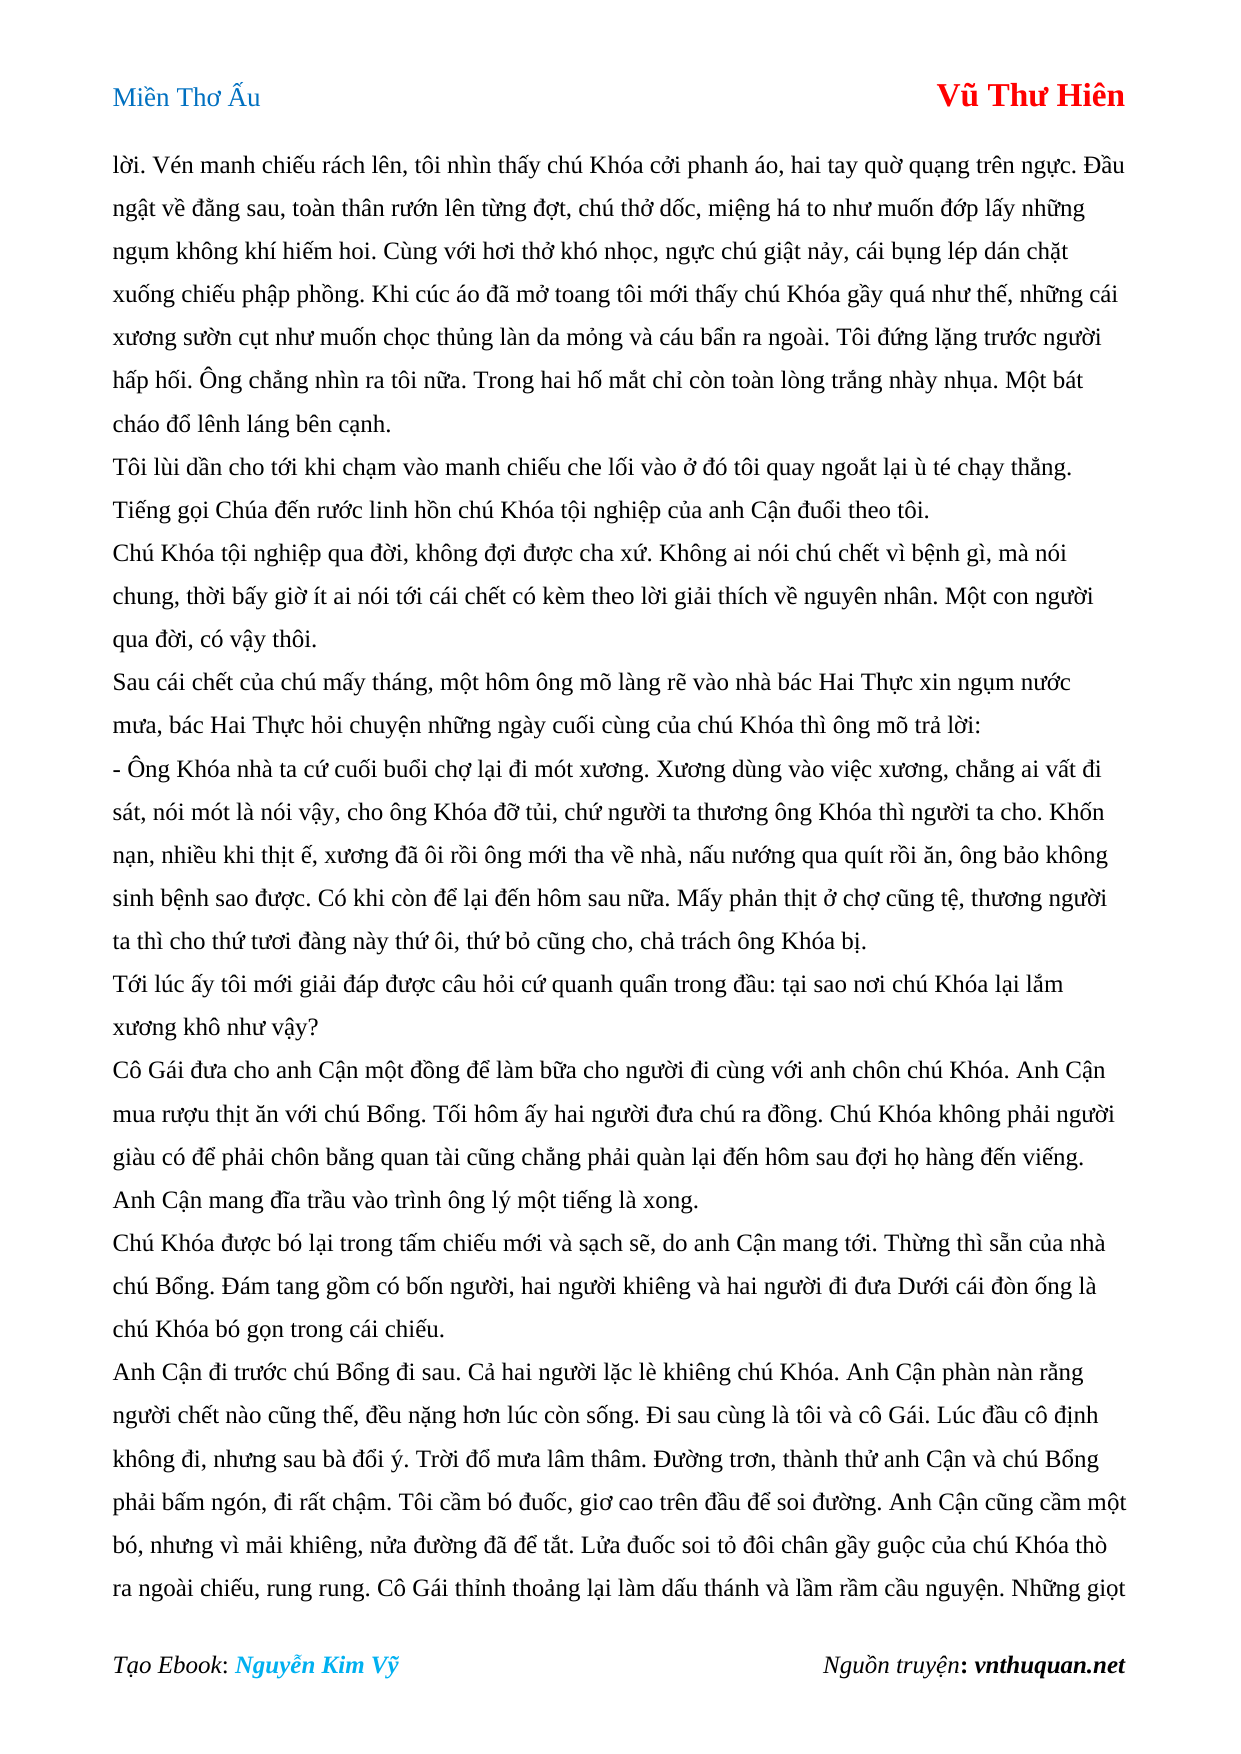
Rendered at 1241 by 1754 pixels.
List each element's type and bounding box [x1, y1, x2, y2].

text [112, 150, 1128, 1602]
